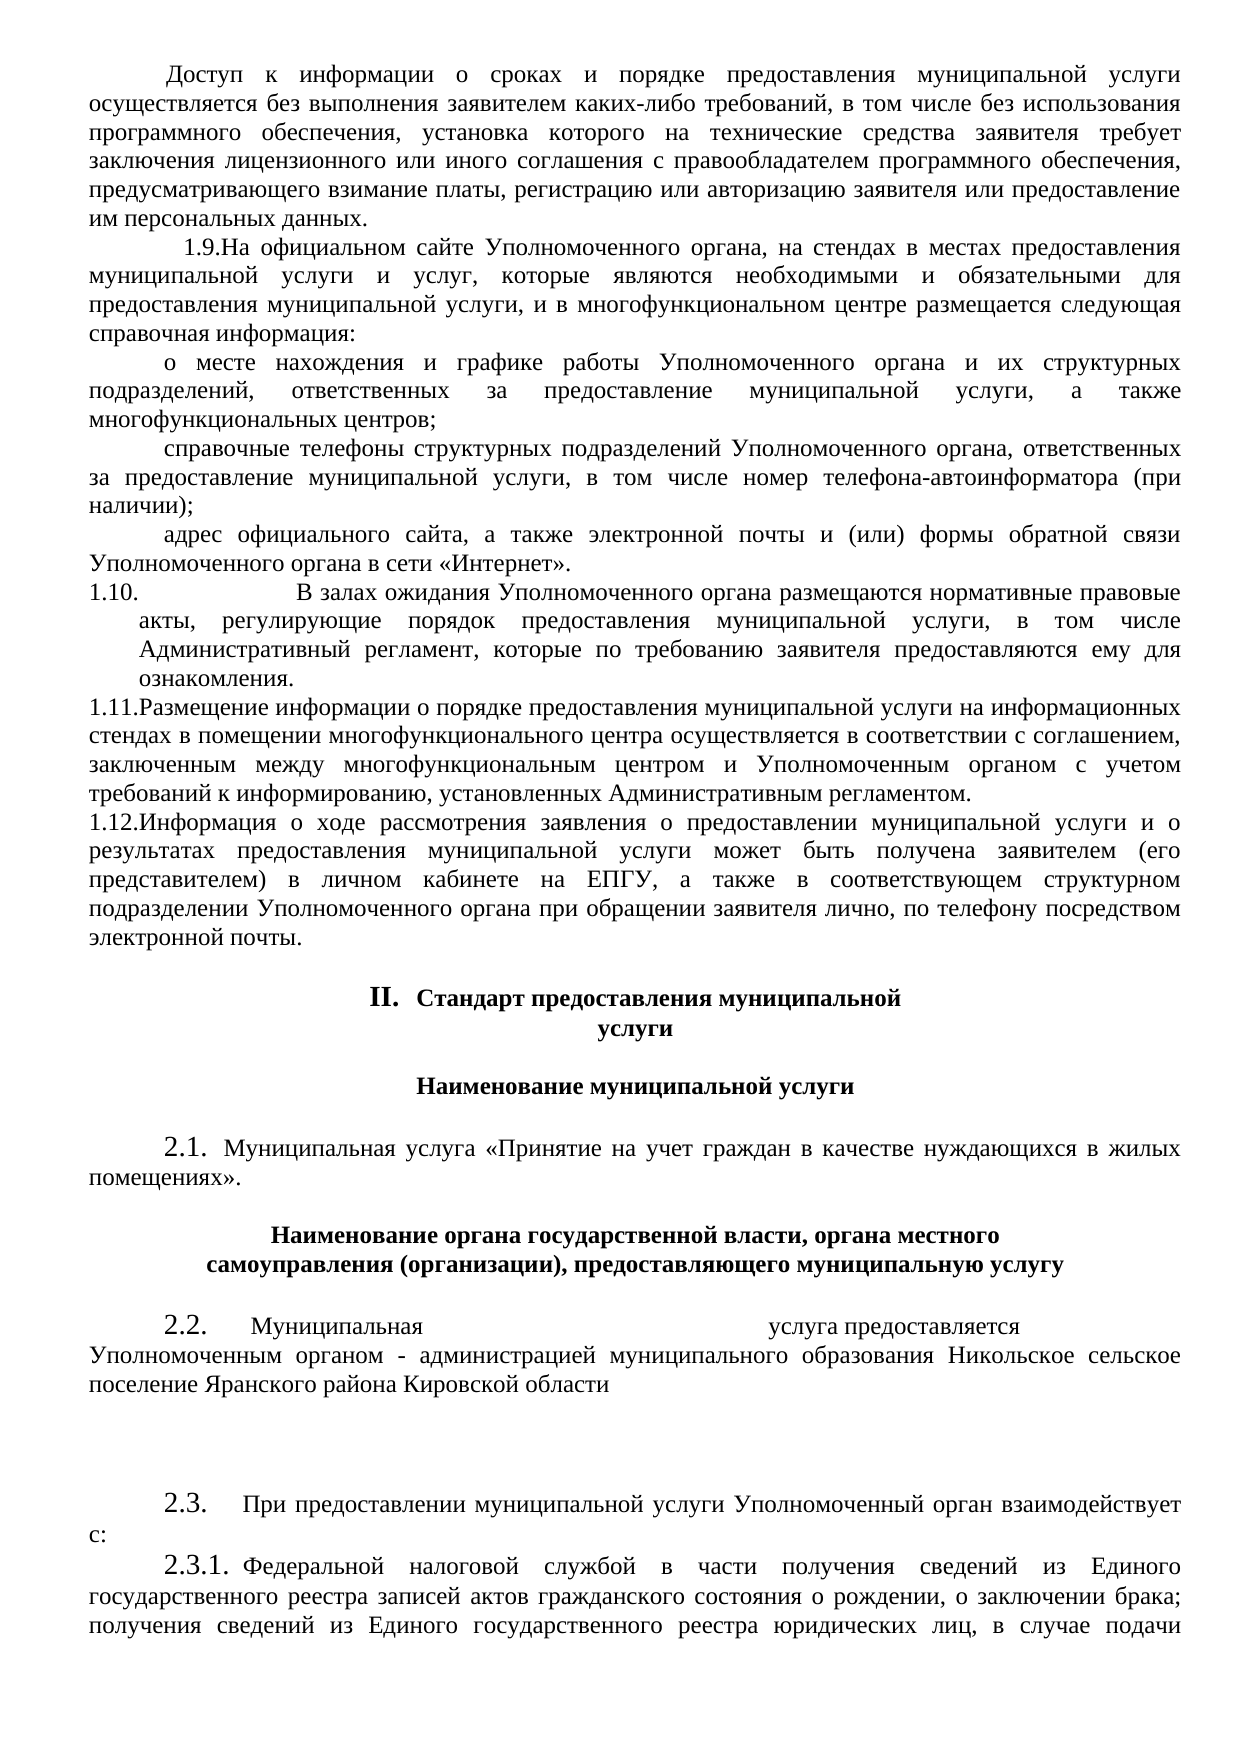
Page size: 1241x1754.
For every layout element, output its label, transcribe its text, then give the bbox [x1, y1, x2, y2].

text Доступ к информации о сроках и порядке предоставления муниципальной услуги осуществляется без выполнения заявителем каких-либо требований, в том числе без использования программного обеспечения, установка которого на технические средства заявителя требует заключения лицензионного или иного соглашения с правообладателем программного обеспечения, предусматривающего взимание платы, регистрацию или авторизацию заявителя или предоставление им персональных данных. [89, 59, 1182, 232]
list В залах ожидания Уполномоченного органа размещаются нормативные правовые акты, регулирующие порядок предоставления муниципальной услуги, в том числе Административный регламент, которые по требованию заявителя предоставляются ему для ознакомления. [89, 577, 1182, 692]
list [89, 1547, 1182, 1638]
text справочные телефоны структурных подразделений Уполномоченного органа, ответственных за предоставление муниципальной услуги, в том числе номер телефона-автоинформатора (при наличии); [89, 433, 1182, 519]
list При предоставлении муниципальной услуги Уполномоченный орган взаимодействует с: [89, 1485, 1182, 1547]
text 1.12.Информация о ходе рассмотрения заявления о предоставлении муниципальной услуги и о результатах предоставления муниципальной услуги может быть получена заявителем (его представителем) в личном кабинете на ЕПГУ, а также в соответствующем структурном подразделении Уполномоченного органа при обращении заявителя лично, по телефону посредством электронной почты. [89, 807, 1182, 950]
list Стандарт предоставления муниципальной услуги [89, 979, 1182, 1042]
text о месте нахождения и графике работы Уполномоченного органа и их структурных подразделений, ответственных за предоставление муниципальной услуги, а также многофункциональных центров; [89, 347, 1182, 433]
text 1.9.На официальном сайте Уполномоченного органа, на стендах в местах предоставления муниципальной услуги и услуг, которые являются необходимыми и обязательными для предоставления муниципальной услуги, и в многофункциональном центре размещается следующая справочная информация: [89, 232, 1182, 347]
text адрес официального сайта, а также электронной почты и (или) формы обратной связи Уполномоченного органа в сети «Интернет». [89, 519, 1182, 577]
list Муниципальная услуга «Принятие на учет граждан в качестве нуждающихся в жилых помещениях». [89, 1129, 1182, 1191]
text 1.11.Размещение информации о порядке предоставления муниципальной услуги на информационных стендах в помещении многофункционального центра осуществляется в соответствии с соглашением, заключенным между многофункциональным центром и Уполномоченным органом с учетом требований к информированию, установленных Административным регламентом. [89, 692, 1182, 807]
text Уполномоченным органом - администрацией муниципального образования Никольское сельское поселение Яранского района Кировской области [89, 1341, 1182, 1398]
list Муниципальная услуга предоставляется [89, 1307, 1182, 1341]
text Наименование органа государственной власти, органа местного самоуправления (организации), предоставляющего муниципальную услугу [89, 1220, 1182, 1278]
text Наименование муниципальной услуги [89, 1071, 1182, 1100]
